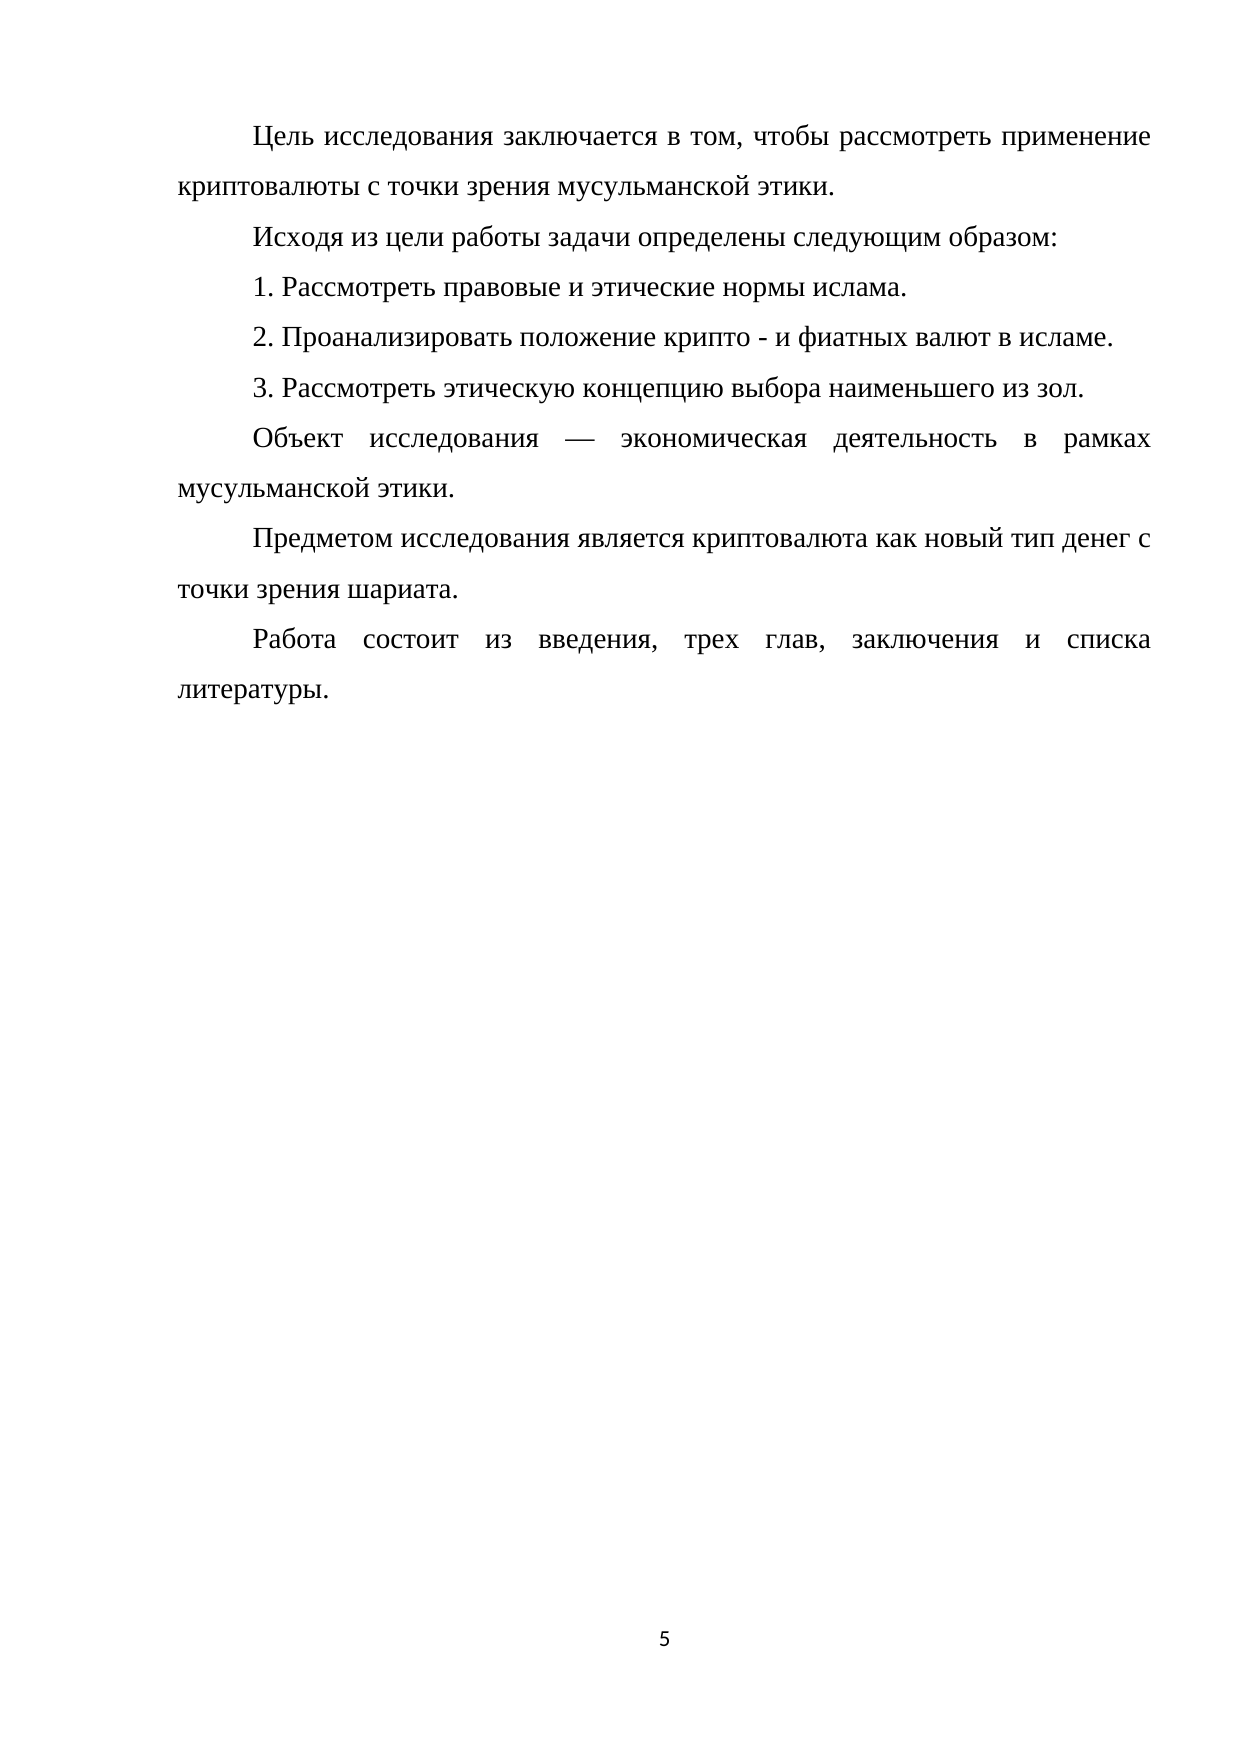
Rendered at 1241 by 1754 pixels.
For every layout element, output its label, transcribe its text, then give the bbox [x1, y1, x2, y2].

text 1. Рассмотреть правовые и этические нормы ислама. [177, 269, 1152, 303]
text Работа состоит из введения, трех глав, заключения и списка литературы. [177, 621, 1152, 705]
text Объект исследования — экономическая деятельность в рамках мусульманской этики. [177, 420, 1152, 504]
text 2. Проанализировать положение крипто - и фиатных валют в исламе. [177, 319, 1152, 353]
text Предметом исследования является криптовалюта как новый тип денег с точки зрения шариата. [177, 521, 1152, 604]
text Цель исследования заключается в том, чтобы рассмотреть применение криптовалюты с точки зрения мусульманской этики. [177, 118, 1152, 202]
text 3. Рассмотреть этическую концепцию выбора наименьшего из зол. [177, 370, 1152, 403]
text Исходя из цели работы задачи определены следующим образом: [177, 219, 1152, 252]
